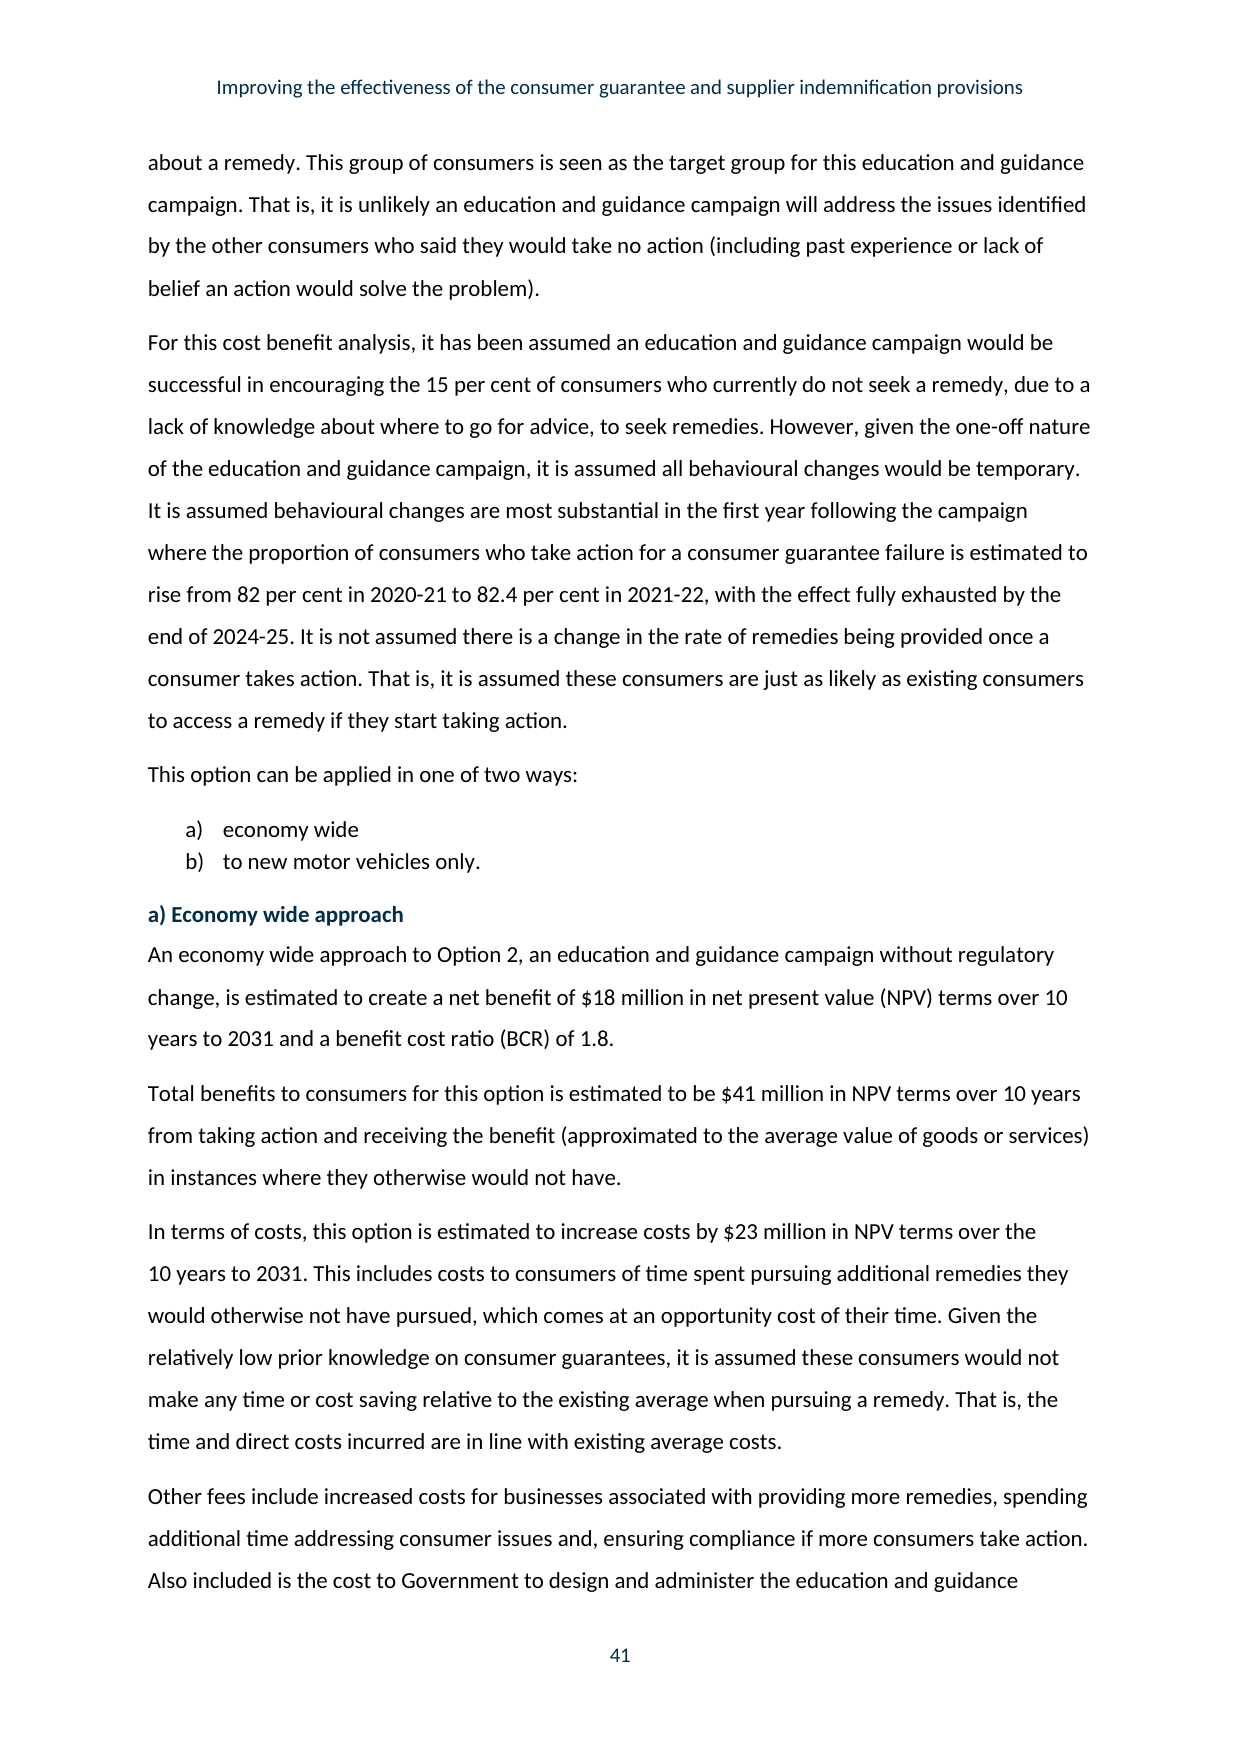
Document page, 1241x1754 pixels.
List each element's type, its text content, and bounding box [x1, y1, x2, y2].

text For this cost benefit analysis, it has been assumed an education and guidance campaign would be successful in encouraging the 15 per cent of consumers who currently do not seek a remedy, due to a lack of knowledge about where to go for advice, to seek remedies. However, given the one-off nature of the education and guidance campaign, it is assumed all behavioural changes would be temporary. It is assumed behavioural changes are most substantial in the first year following the campaign where the proportion of consumers who take action for a consumer guarantee failure is estimated to rise from 82 per cent in 2020-21 to 82.4 per cent in 2021-22, with the effect fully exhausted by the end of 2024-25. It is not assumed there is a change in the rate of remedies being provided once a consumer takes action. That is, it is assumed these consumers are just as likely as existing consumers to access a remedy if they start taking action. [148, 328, 1092, 734]
text Total benefits to consumers for this option is estimated to be $41 million in NPV terms over 10 years from taking action and receiving the benefit (approximated to the average value of goods or services) in instances where they otherwise would not have. [148, 1079, 1092, 1191]
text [148, 148, 1092, 302]
list economy wide [185, 815, 1092, 843]
text This option can be applied in one of two ways: [148, 760, 1092, 788]
subtitle a) Economy wide approach [148, 900, 1092, 928]
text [148, 1482, 1092, 1594]
list to new motor vehicles only. [185, 847, 1092, 875]
text An economy wide approach to Option 2, an education and guidance campaign without regulatory change, is estimated to create a net benefit of $18 million in net present value (NPV) terms over 10 years to 2031 and a benefit cost ratio (BCR) of 1.8. [148, 941, 1092, 1053]
text In terms of costs, this option is estimated to increase costs by $23 million in NPV terms over the 10 years to 2031. This includes costs to consumers of time spent pursuing additional remedies they would otherwise not have pursued, which comes at an opportunity cost of their time. Given the relatively low prior knowledge on consumer guarantees, it is assumed these consumers would not make any time or cost saving relative to the existing average when pursuing a remedy. That is, the time and direct costs incurred are in line with existing average costs. [148, 1217, 1092, 1455]
